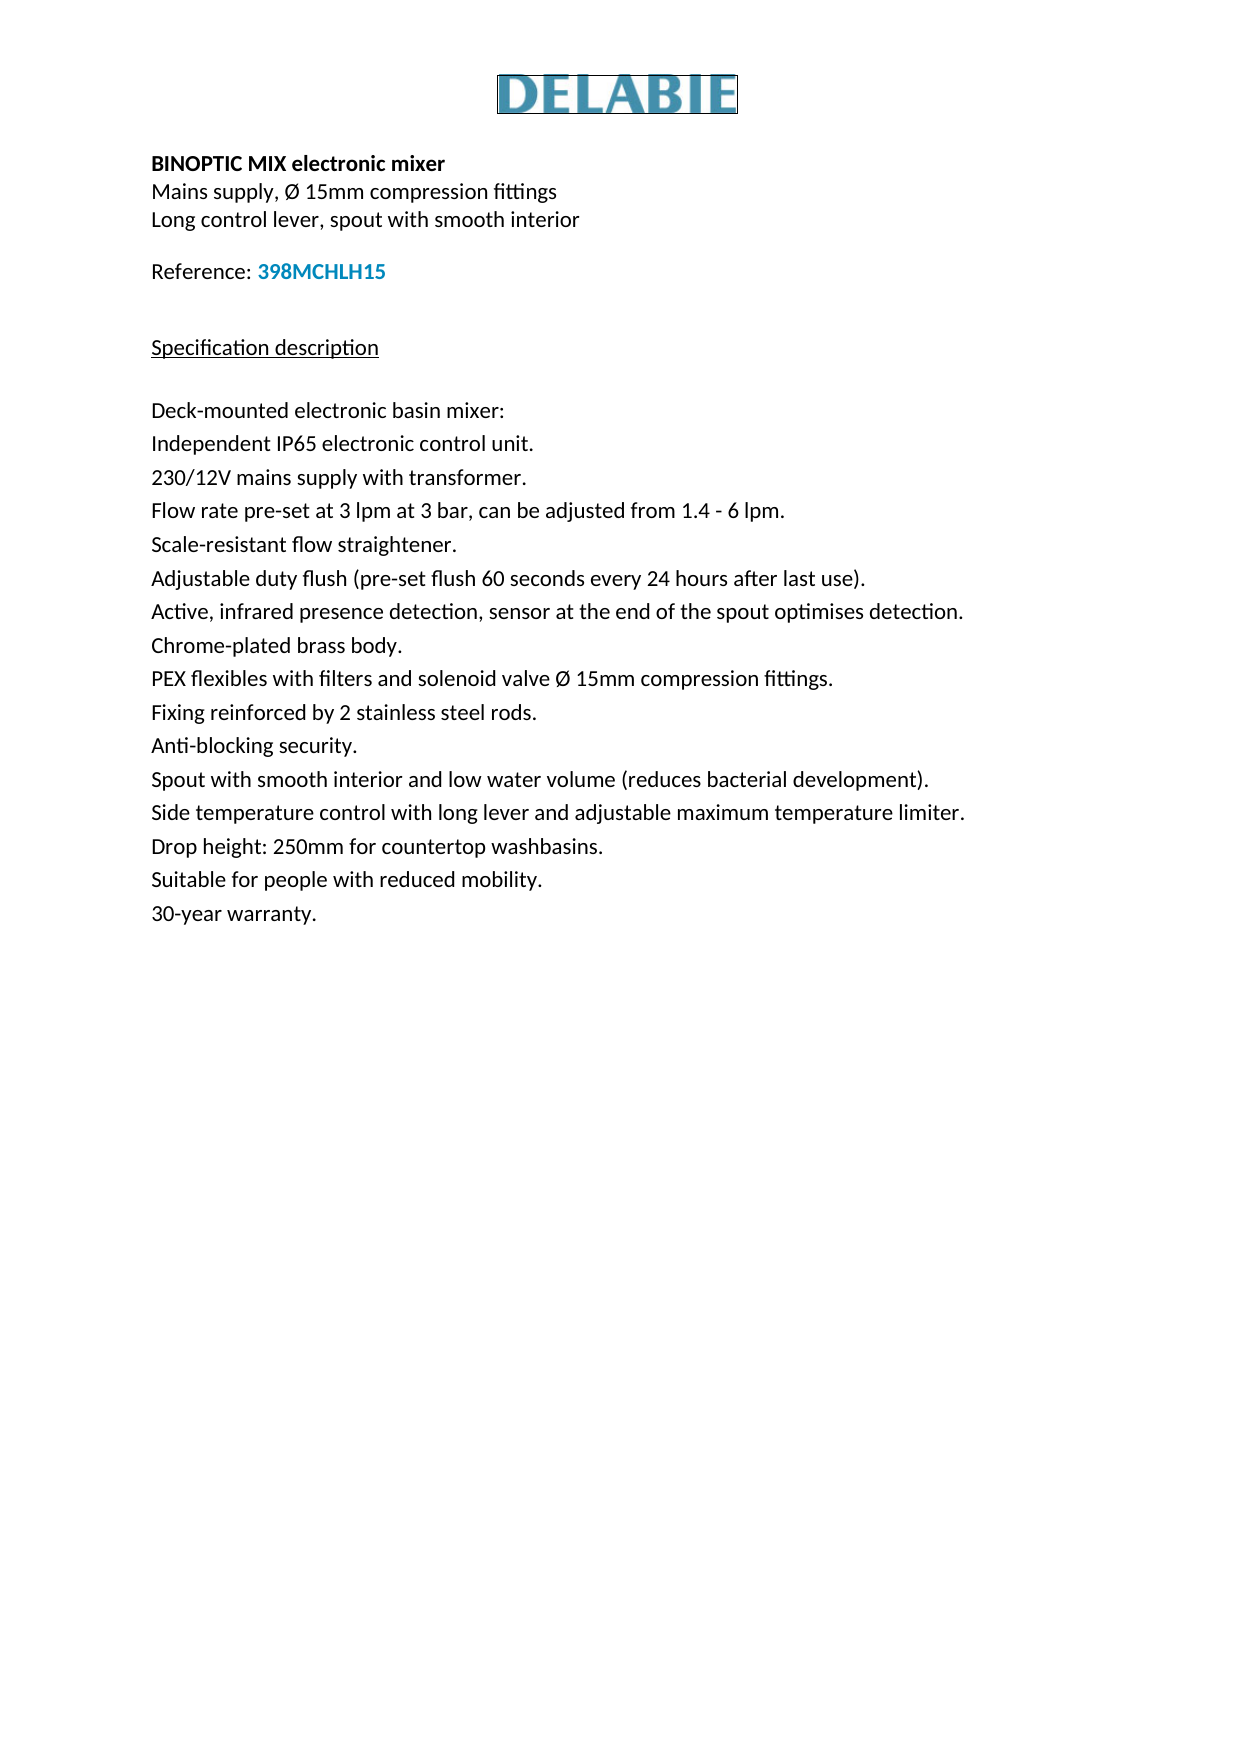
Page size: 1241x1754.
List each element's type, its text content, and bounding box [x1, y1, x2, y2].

text Drop height: 250mm for countertop washbasins. [151, 832, 1084, 860]
text Fixing reinforced by 2 stainless steel rods. [151, 698, 1084, 726]
text 230/12V mains supply with transformer. [151, 463, 1084, 491]
text Long control lever, spout with smooth interior [151, 205, 1084, 233]
picture [498, 76, 737, 113]
text Anti-blocking security. [151, 731, 1084, 759]
text Flow rate pre-set at 3 lpm at 3 bar, can be adjusted from 1.4 - 6 lpm. [151, 497, 1084, 525]
text 30-year warranty. [151, 899, 1084, 927]
text Suitable for people with reduced mobility. [151, 866, 1084, 894]
text Active, infrared presence detection, sensor at the end of the spout optimises detection. [151, 597, 1084, 625]
text BINOPTIC MIX electronic mixer [151, 149, 1084, 177]
text Reference: 398MCHLH15 [151, 257, 1084, 285]
text PEX flexibles with filters and solenoid valve Ø 15mm compression fittings. [151, 664, 1084, 692]
text Deck-mounted electronic basin mixer: [151, 396, 1084, 424]
text Independent IP65 electronic control unit. [151, 429, 1084, 458]
text Spout with smooth interior and low water volume (reduces bacterial development). [151, 765, 1084, 793]
text Adjustable duty flush (pre-set flush 60 seconds every 24 hours after last use). [151, 564, 1084, 592]
text Side temperature control with long lever and adjustable maximum temperature limiter. [151, 798, 1084, 827]
text Specification description [151, 333, 1084, 361]
text Chrome-plated brass body. [151, 631, 1084, 659]
text Scale-resistant flow straightener. [151, 530, 1084, 558]
text Mains supply, Ø 15mm compression fittings [151, 177, 1084, 205]
